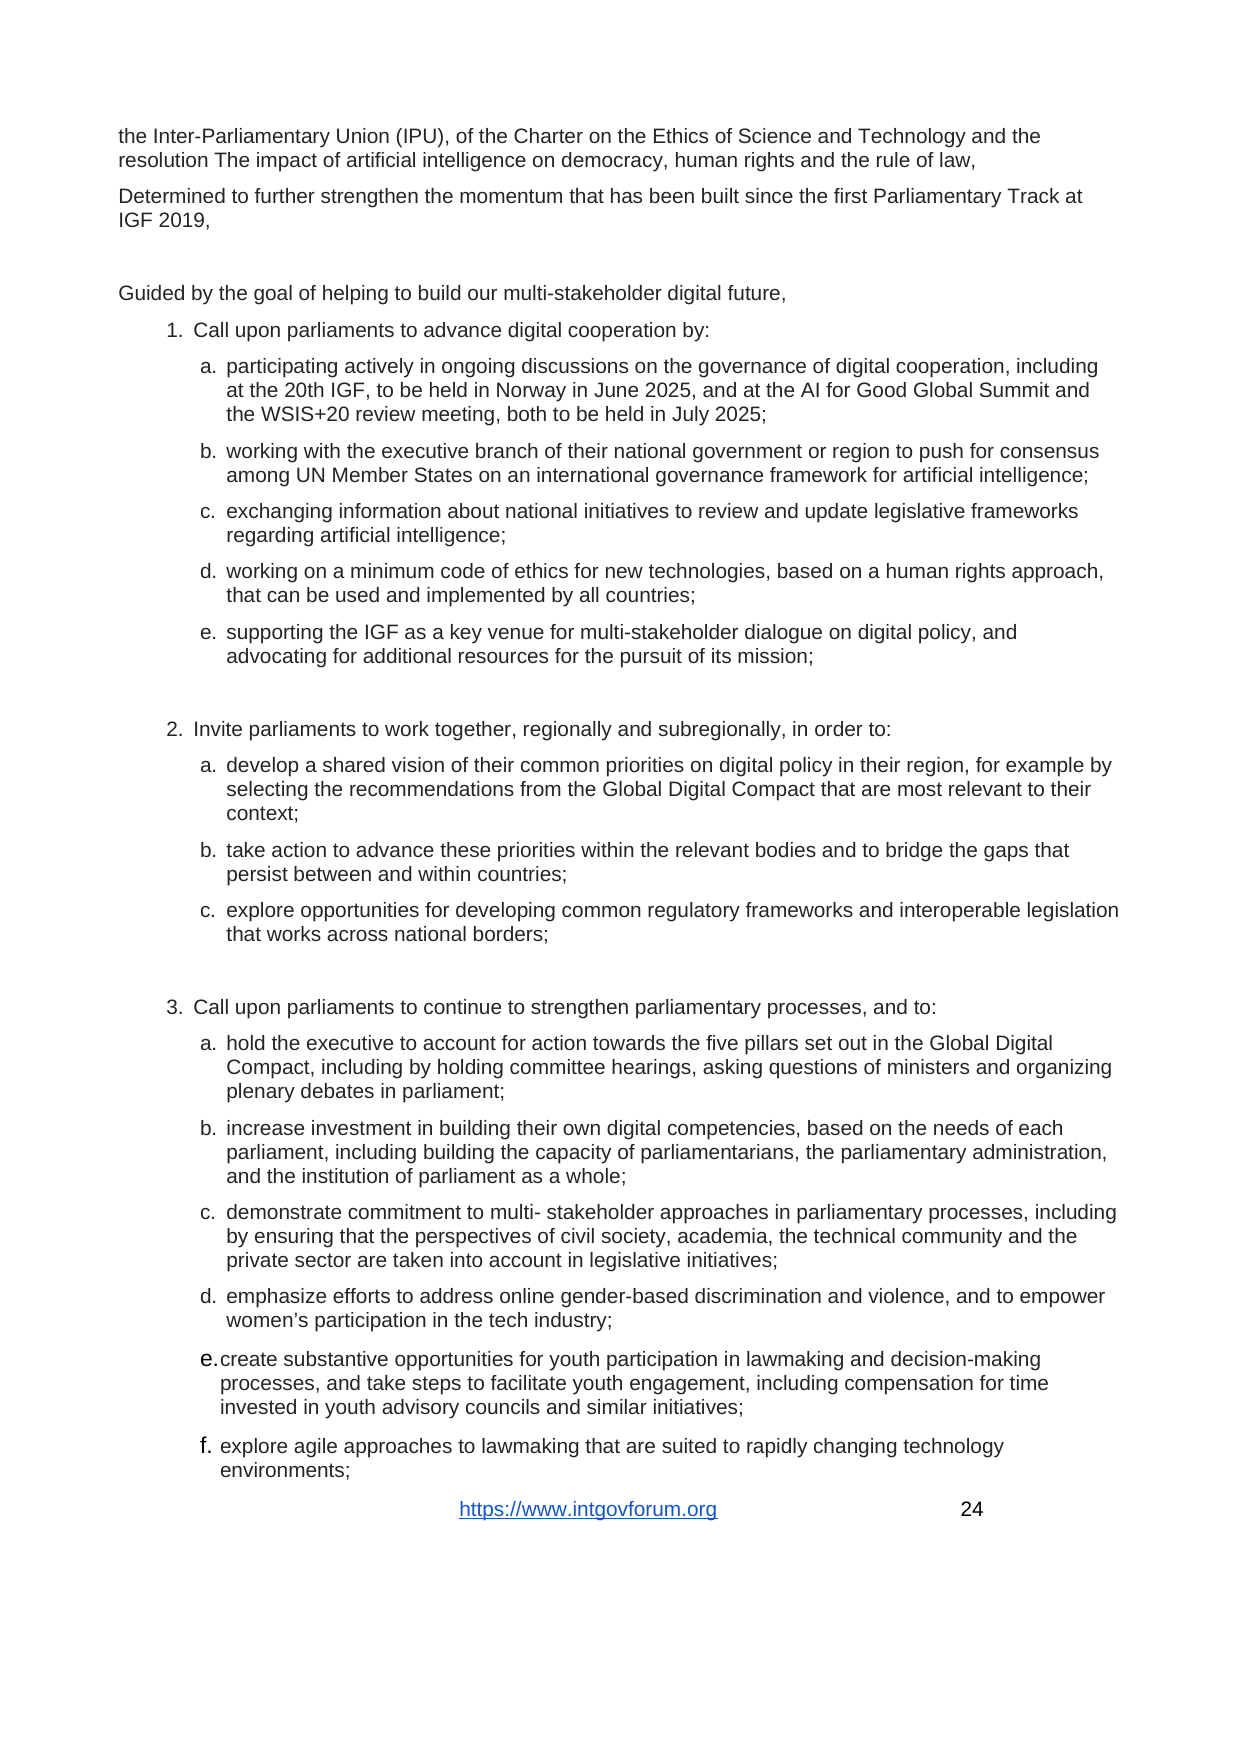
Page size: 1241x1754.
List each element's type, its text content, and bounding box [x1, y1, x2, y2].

list increase investment in building their own digital competencies, based on the needs of each parliament, including building the capacity of parliamentarians, the parliamentary administration, and the institution of parliament as a whole; [200, 1116, 1122, 1187]
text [118, 124, 1122, 172]
list explore agile approaches to lawmaking that are suited to rapidly changing technology environments; [200, 1432, 1122, 1482]
list Call upon parliaments to continue to strengthen parliamentary processes, and to: [166, 995, 1122, 1019]
list exchanging information about national initiatives to review and update legislative frameworks regarding artificial intelligence; [200, 499, 1122, 547]
list take action to advance these priorities within the relevant bodies and to bridge the gaps that persist between and within countries; [200, 837, 1122, 885]
list develop a shared vision of their common priorities on digital policy in their region, for example by selecting the recommendations from the Global Digital Compact that are most relevant to their context; [200, 753, 1122, 825]
text Guided by the goal of helping to build our multi-stakeholder digital future, [118, 281, 1122, 305]
list working on a minimum code of ethics for new technologies, based on a human rights approach, that can be used and implemented by all countries; [200, 559, 1122, 607]
list demonstrate commitment to multi- stakeholder approaches in parliamentary processes, including by ensuring that the perspectives of civil society, academia, the technical community and the private sector are taken into account in legislative initiatives; [200, 1200, 1122, 1272]
list explore opportunities for developing common regulatory frameworks and interoperable legislation that works across national borders; [200, 898, 1122, 946]
list create substantive opportunities for youth participation in lawmaking and decision-making processes, and take steps to facilitate youth engagement, including compensation for time invested in youth advisory councils and similar initiatives; [200, 1345, 1122, 1419]
text Determined to further strengthen the momentum that has been built since the first Parliamentary Track at IGF 2019, [118, 184, 1122, 232]
list Call upon parliaments to advance digital cooperation by: [166, 318, 1122, 342]
list Invite parliaments to work together, regionally and subregionally, in order to: [166, 717, 1122, 741]
list participating actively in ongoing discussions on the governance of digital cooperation, including at the 20th IGF, to be held in Norway in June 2025, and at the AI for Good Global Summit and the WSIS+20 review meeting, both to be held in July 2025; [200, 354, 1122, 426]
list emphasize efforts to address online gender-based discrimination and violence, and to empower women’s participation in the tech industry; [200, 1284, 1122, 1332]
list supporting the IGF as a key venue for multi-stakeholder dialogue on digital policy, and advocating for additional resources for the pursuit of its mission; [200, 620, 1122, 668]
list hold the executive to account for action towards the five pillars set out in the Global Digital Compact, including by holding committee hearings, asking questions of ministers and organizing plenary debates in parliament; [200, 1031, 1122, 1103]
list working with the executive branch of their national government or region to push for consensus among UN Member States on an international governance framework for artificial intelligence; [200, 438, 1122, 486]
